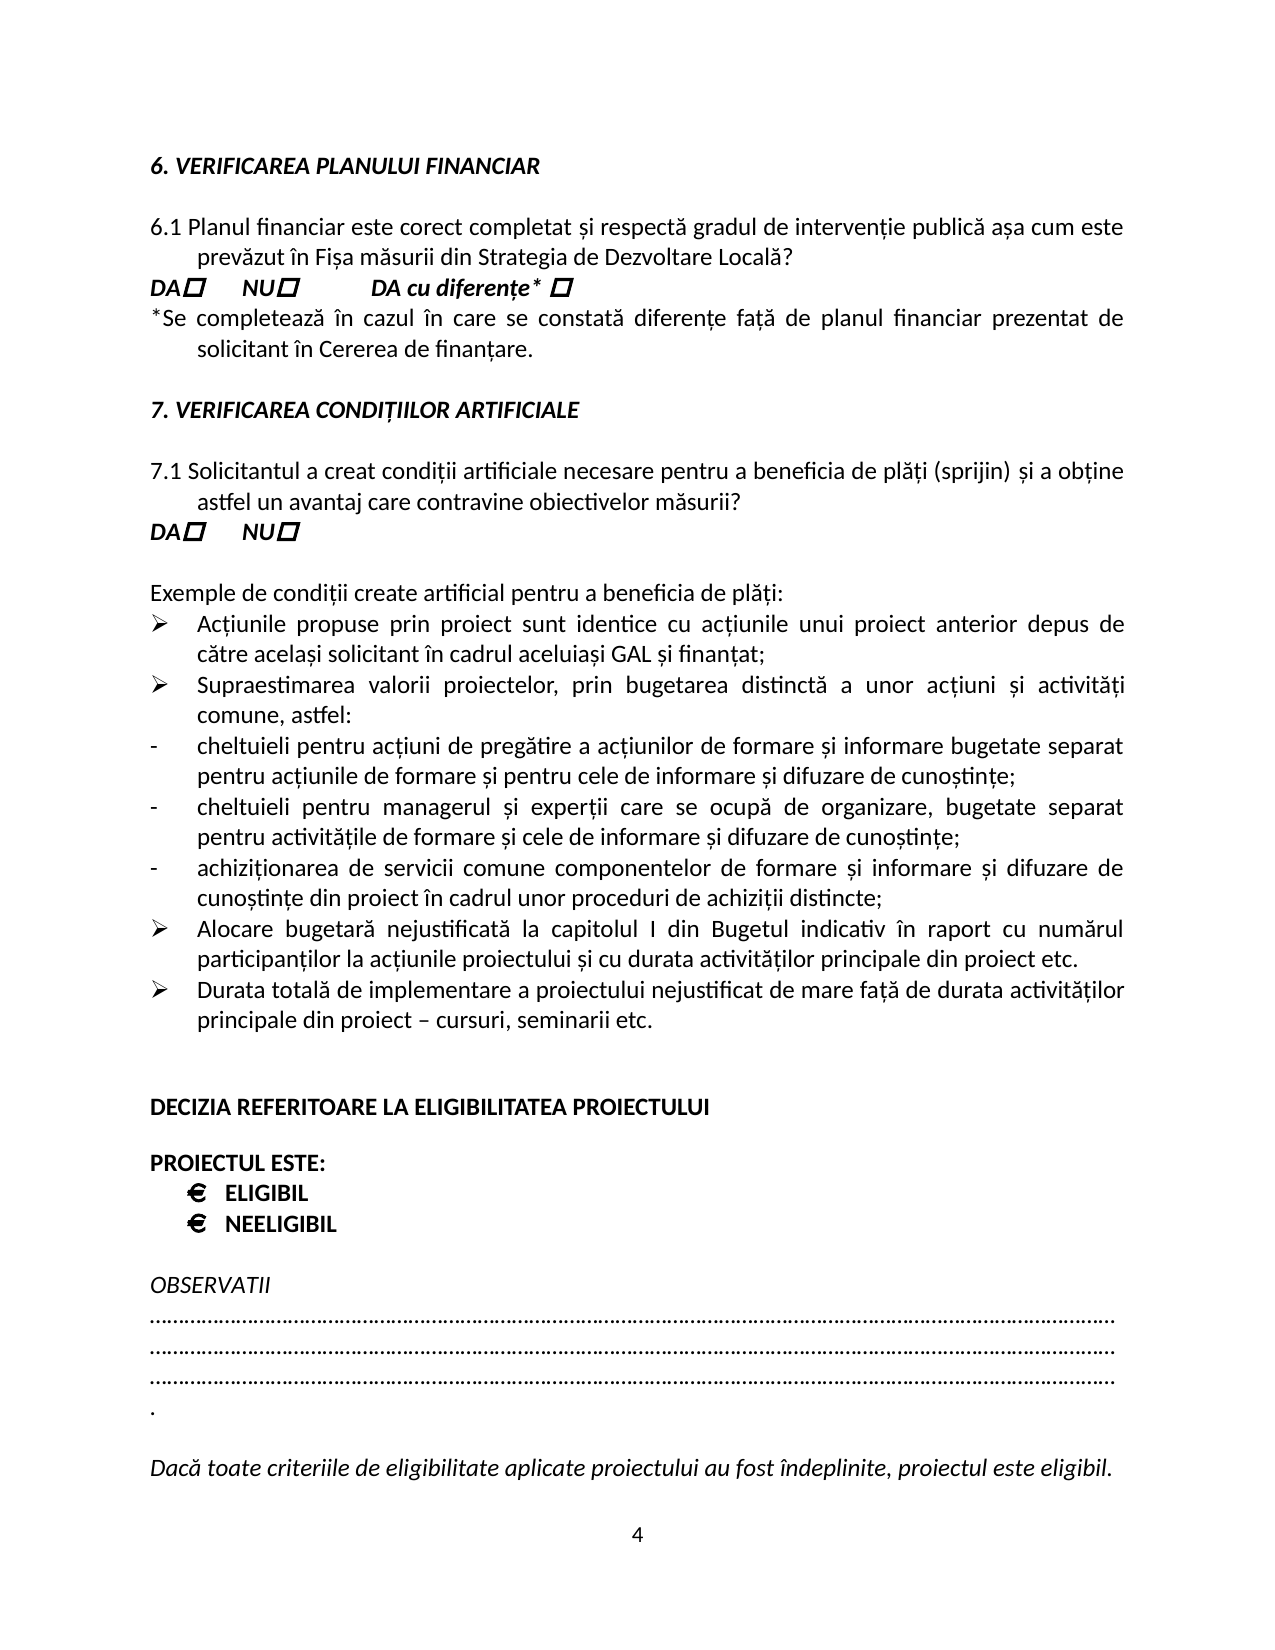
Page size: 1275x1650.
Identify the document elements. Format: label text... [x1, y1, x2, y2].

list Alocare bugetară nejustificată la capitolul I din Bugetul indicativ în raport cu numărul participanților la acțiunile proiectului și cu durata activităților principale din proiect etc. [150, 913, 1125, 974]
text DA NU [150, 516, 1125, 547]
text DA NU DA cu diferențe* [150, 272, 1125, 303]
text 6. VERIFICAREA PLANULUI FINANCIAR [150, 150, 1125, 181]
text Dacă toate criteriile de eligibilitate aplicate proiectului au fost îndeplinite, proiectul este eligibil. [150, 1452, 1125, 1482]
text PROIECTUL ESTE: [150, 1147, 1125, 1177]
list Durata totală de implementare a proiectului nejustificat de mare față de durata activităților principale din proiect – cursuri, seminarii etc. [150, 974, 1125, 1035]
list Acțiunile propuse prin proiect sunt identice cu acțiunile unui proiect anterior depus de către același solicitant în cadrul aceluiași GAL și finanțat; [150, 608, 1125, 669]
text Exemple de condiții create artificial pentru a beneficia de plăți: [150, 577, 1125, 608]
text - cheltuieli pentru acțiuni de pregătire a acțiunilor de formare și informare bugetate separat pentru acțiunile de formare și pentru cele de informare și difuzare de cunoștințe; [150, 730, 1125, 791]
text - cheltuieli pentru managerul și experții care se ocupă de organizare, bugetate separat pentru activitățile de formare și cele de informare și difuzare de cunoștințe; [150, 791, 1125, 852]
list ELIGIBIL [187, 1177, 1125, 1208]
text 7. VERIFICAREA CONDIȚIILOR ARTIFICIALE [150, 394, 1125, 425]
text DECIZIA REFERITOARE LA ELIGIBILITATEA PROIECTULUI [150, 1091, 1125, 1121]
text - achiziționarea de servicii comune componentelor de formare și informare și difuzare de cunoștințe din proiect în cadrul unor proceduri de achiziții distincte; [150, 852, 1125, 913]
list NEELIGIBIL [187, 1208, 1125, 1238]
text *Se completează în cazul în care se constată diferenţe faţă de planul financiar prezentat de solicitant în Cererea de finanţare. [150, 303, 1125, 364]
text 6.1 Planul financiar este corect completat şi respectă gradul de intervenţie publică așa cum este prevăzut în Fișa măsurii din Strategia de Dezvoltare Locală? [150, 211, 1125, 272]
list Supraestimarea valorii proiectelor, prin bugetarea distinctă a unor acțiuni și activități comune, astfel: [150, 669, 1125, 730]
text 7.1 Solicitantul a creat condiţii artificiale necesare pentru a beneficia de plăţi (sprijin) şi a obţine astfel un avantaj care contravine obiectivelor măsurii? [150, 455, 1125, 516]
text OBSERVATII ………………………………………………………………………………………………………………………………………………………………………………………………………………………………………………………………………………………………………………………………………………………………………………………………………………………………………………………………. [150, 1269, 1125, 1421]
